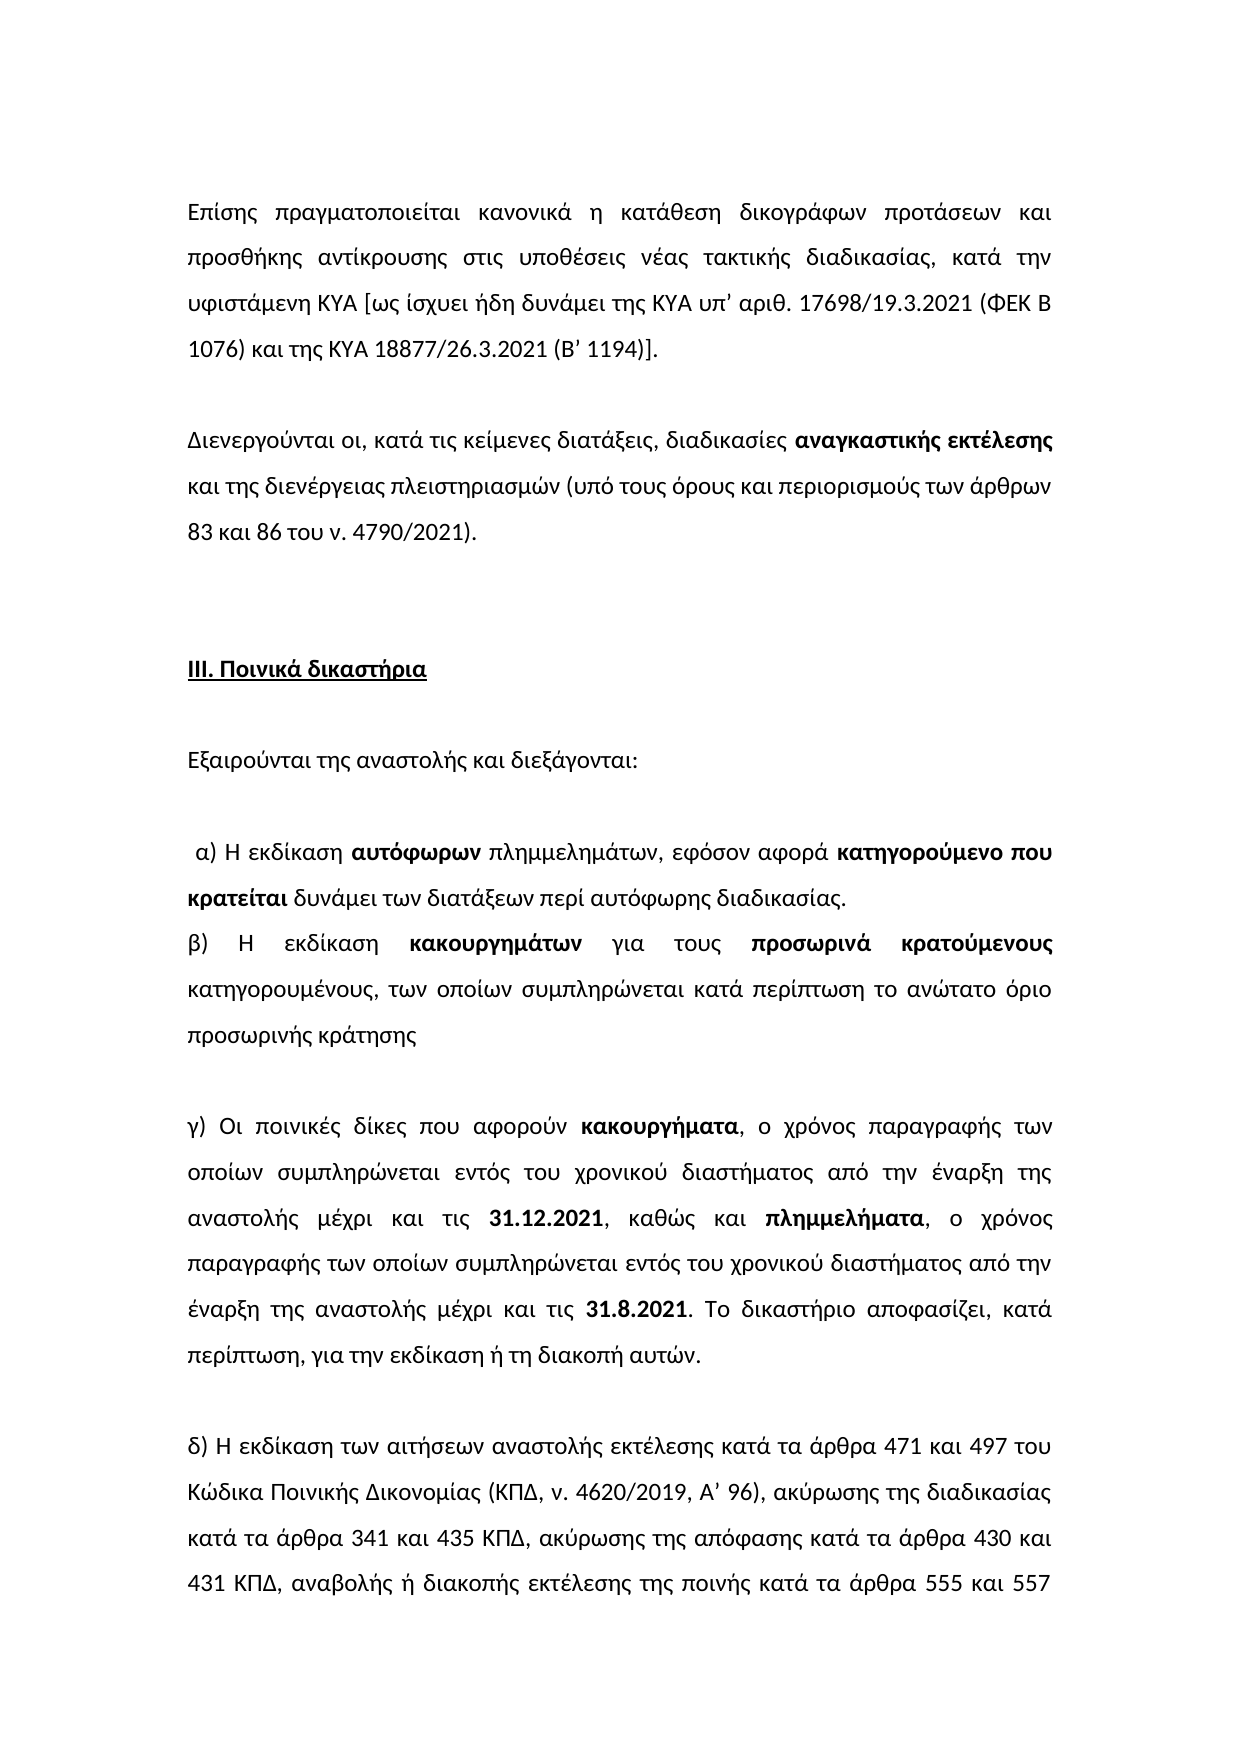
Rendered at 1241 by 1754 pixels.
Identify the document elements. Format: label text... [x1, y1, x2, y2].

text β) Η εκδίκαση κακουργημάτων για τους προσωρινά κρατούμενους κατηγορουμένους, των οποίων συμπληρώνεται κατά περίπτωση το ανώτατο όριο προσωρινής κράτησης [187, 927, 1053, 1049]
text Εξαιρούνται της αναστολής και διεξάγονται: [187, 744, 1053, 775]
text Επίσης πραγματοποιείται κανονικά η κατάθεση δικογράφων προτάσεων και προσθήκης αντίκρουσης στις υποθέσεις νέας τακτικής διαδικασίας, κατά την υφιστάμενη ΚΥΑ [ως ίσχυει ήδη δυνάμει της ΚΥΑ υπ’ αριθ. 17698/19.3.2021 (ΦΕΚ Β 1076) και της ΚΥΑ 18877/26.3.2021 (Β’ 1194)]. [187, 196, 1053, 363]
text α) Η εκδίκαση αυτόφωρων πλημμελημάτων, εφόσον αφορά κατηγορούμενο που κρατείται δυνάμει των διατάξεων περί αυτόφωρης διαδικασίας. [187, 836, 1053, 912]
text Διενεργούνται οι, κατά τις κείμενες διατάξεις, διαδικασίες αναγκαστικής εκτέλεσης και της διενέργειας πλειστηριασμών (υπό τους όρους και περιορισμούς των άρθρων 83 και 86 του ν. 4790/2021). [187, 424, 1053, 546]
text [187, 1430, 1053, 1598]
text γ) Οι ποινικές δίκες που αφορούν κακουργήματα, ο χρόνος παραγραφής των οποίων συμπληρώνεται εντός του χρονικού διαστήματος από την έναρξη της αναστολής μέχρι και τις 31.12.2021, καθώς και πλημμελήματα, ο χρόνος παραγραφής των οποίων συμπληρώνεται εντός του χρονικού διαστήματος από την έναρξη της αναστολής μέχρι και τις 31.8.2021. Το δικαστήριο αποφασίζει, κατά περίπτωση, για την εκδίκαση ή τη διακοπή αυτών. [187, 1110, 1053, 1369]
text ΙΙΙ. Ποινικά δικαστήρια [187, 653, 1053, 683]
